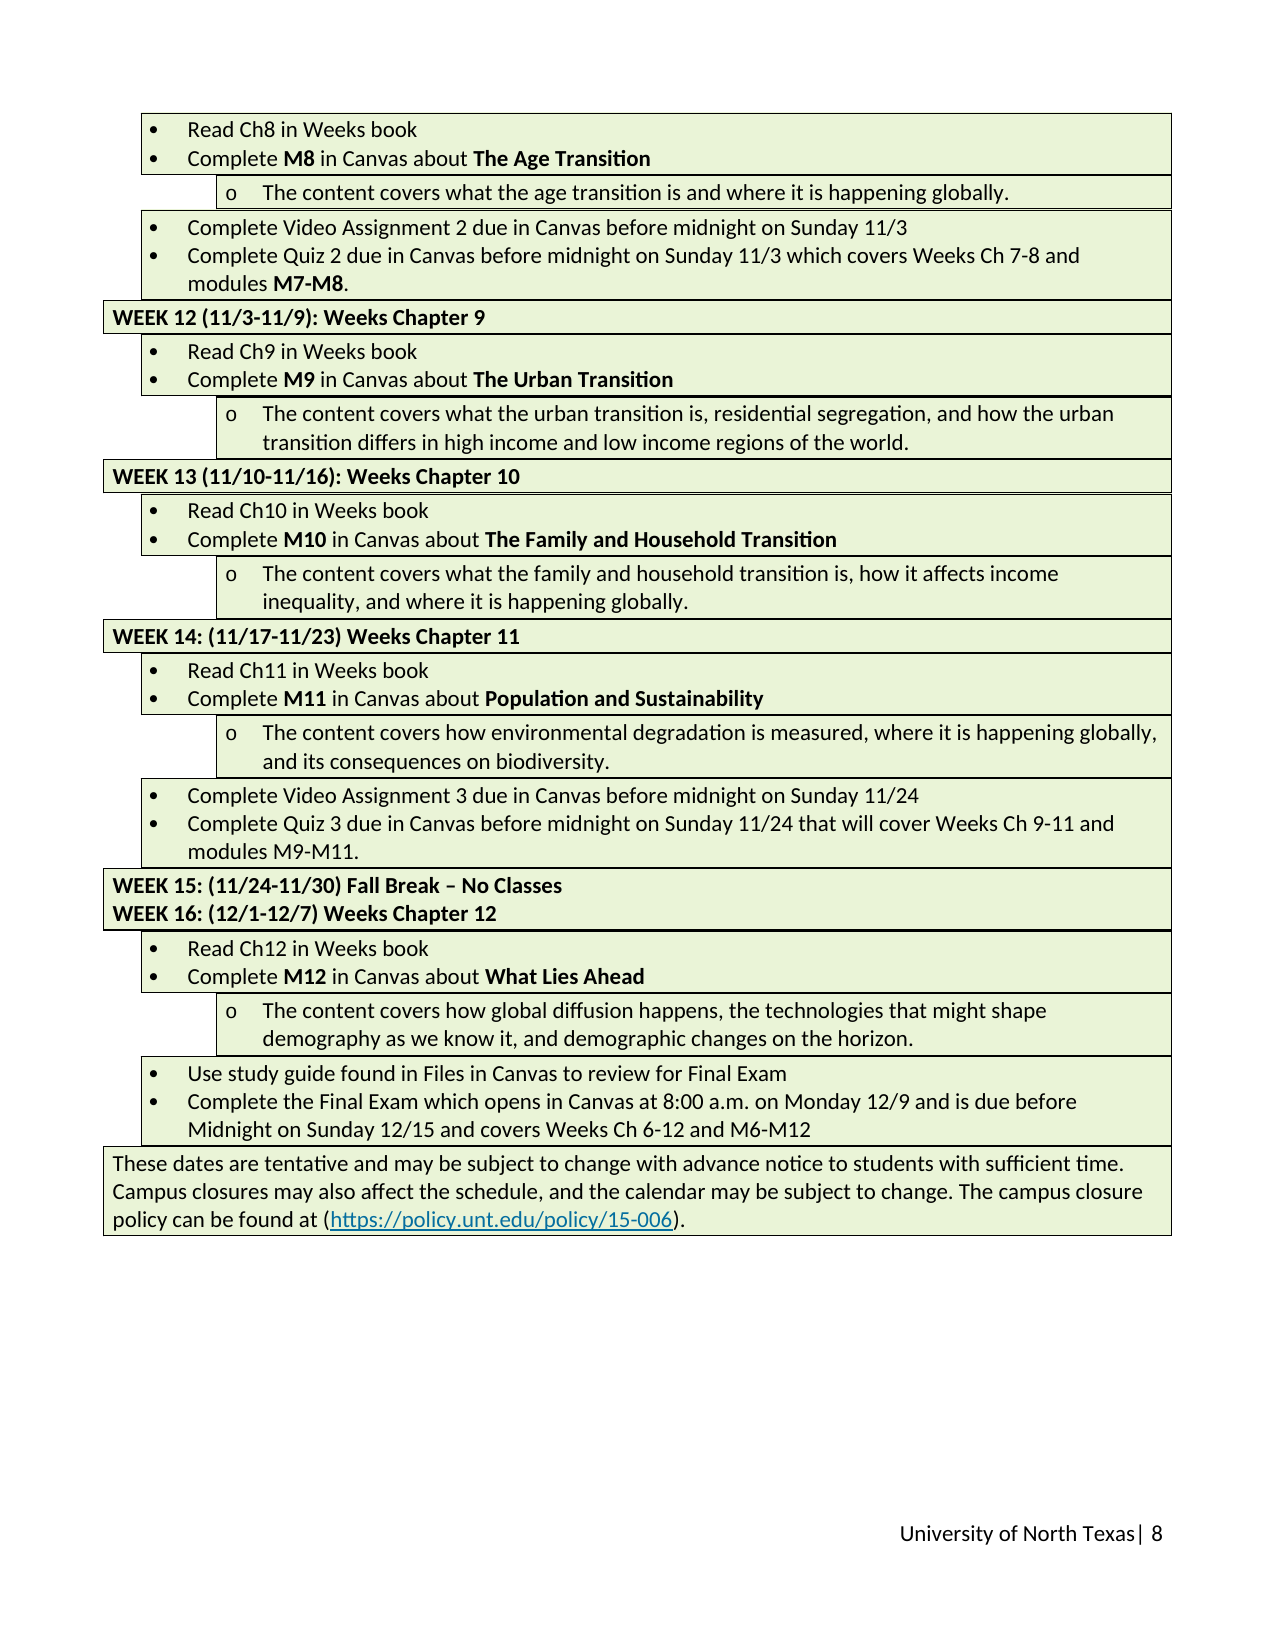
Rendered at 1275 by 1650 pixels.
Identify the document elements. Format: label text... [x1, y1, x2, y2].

text WEEK 12 (11/3-11/9): Weeks Chapter 9 [104, 301, 1171, 333]
text WEEK 14: (11/17-11/23) Weeks Chapter 11 [104, 620, 1171, 652]
list Read Ch11 in Weeks book [142, 654, 1171, 681]
list Complete the Final Exam which opens in Canvas at 8:00 a.m. on Monday 12/9 and is due before Midnight on Sunday 12/15 and covers Weeks Ch 6-12 and M6-M12 [142, 1084, 1171, 1145]
text WEEK 16: (12/1-12/7) Weeks Chapter 12 [104, 896, 1171, 929]
list Read Ch10 in Weeks book [142, 495, 1171, 522]
list Complete M10 in Canvas about The Family and Household Transition [142, 522, 1171, 555]
list Complete M8 in Canvas about The Age Transition [142, 141, 1171, 174]
list Complete Video Assignment 2 due in Canvas before midnight on Sunday 11/3 [142, 211, 1171, 238]
list Read Ch8 in Weeks book [142, 114, 1171, 141]
text These dates are tentative and may be subject to change with advance notice to students with sufficient time. Campus closures may also affect the schedule, and the calendar may be subject to change. The campus closure policy can be found at (https://policy.unt.edu/policy/15-006). [104, 1147, 1171, 1235]
text WEEK 15: (11/24-11/30) Fall Break – No Classes [104, 869, 1171, 896]
list Use study guide found in Files in Canvas to review for Final Exam [142, 1057, 1171, 1084]
list The content covers what the age transition is and where it is happening globally. [217, 176, 1171, 208]
list The content covers what the family and household transition is, how it affects income inequality, and where it is happening globally. [217, 557, 1171, 618]
list Complete M11 in Canvas about Population and Sustainability [142, 681, 1171, 714]
list Complete M12 in Canvas about What Lies Ahead [142, 959, 1171, 992]
list Complete M9 in Canvas about The Urban Transition [142, 362, 1171, 395]
list The content covers what the urban transition is, residential segregation, and how the urban transition differs in high income and low income regions of the world. [217, 398, 1171, 458]
list Read Ch12 in Weeks book [142, 932, 1171, 959]
list The content covers how environmental degradation is measured, where it is happening globally, and its consequences on biodiversity. [217, 716, 1171, 777]
list Read Ch9 in Weeks book [142, 335, 1171, 362]
list Complete Video Assignment 3 due in Canvas before midnight on Sunday 11/24 [142, 779, 1171, 806]
text WEEK 13 (11/10-11/16): Weeks Chapter 10 [104, 460, 1171, 492]
list The content covers how global diffusion happens, the technologies that might shape demography as we know it, and demographic changes on the horizon. [217, 994, 1171, 1055]
list Complete Quiz 3 due in Canvas before midnight on Sunday 11/24 that will cover Weeks Ch 9-11 and modules M9-M11. [142, 806, 1171, 867]
list Complete Quiz 2 due in Canvas before midnight on Sunday 11/3 which covers Weeks Ch 7-8 and modules M7-M8. [142, 238, 1171, 299]
